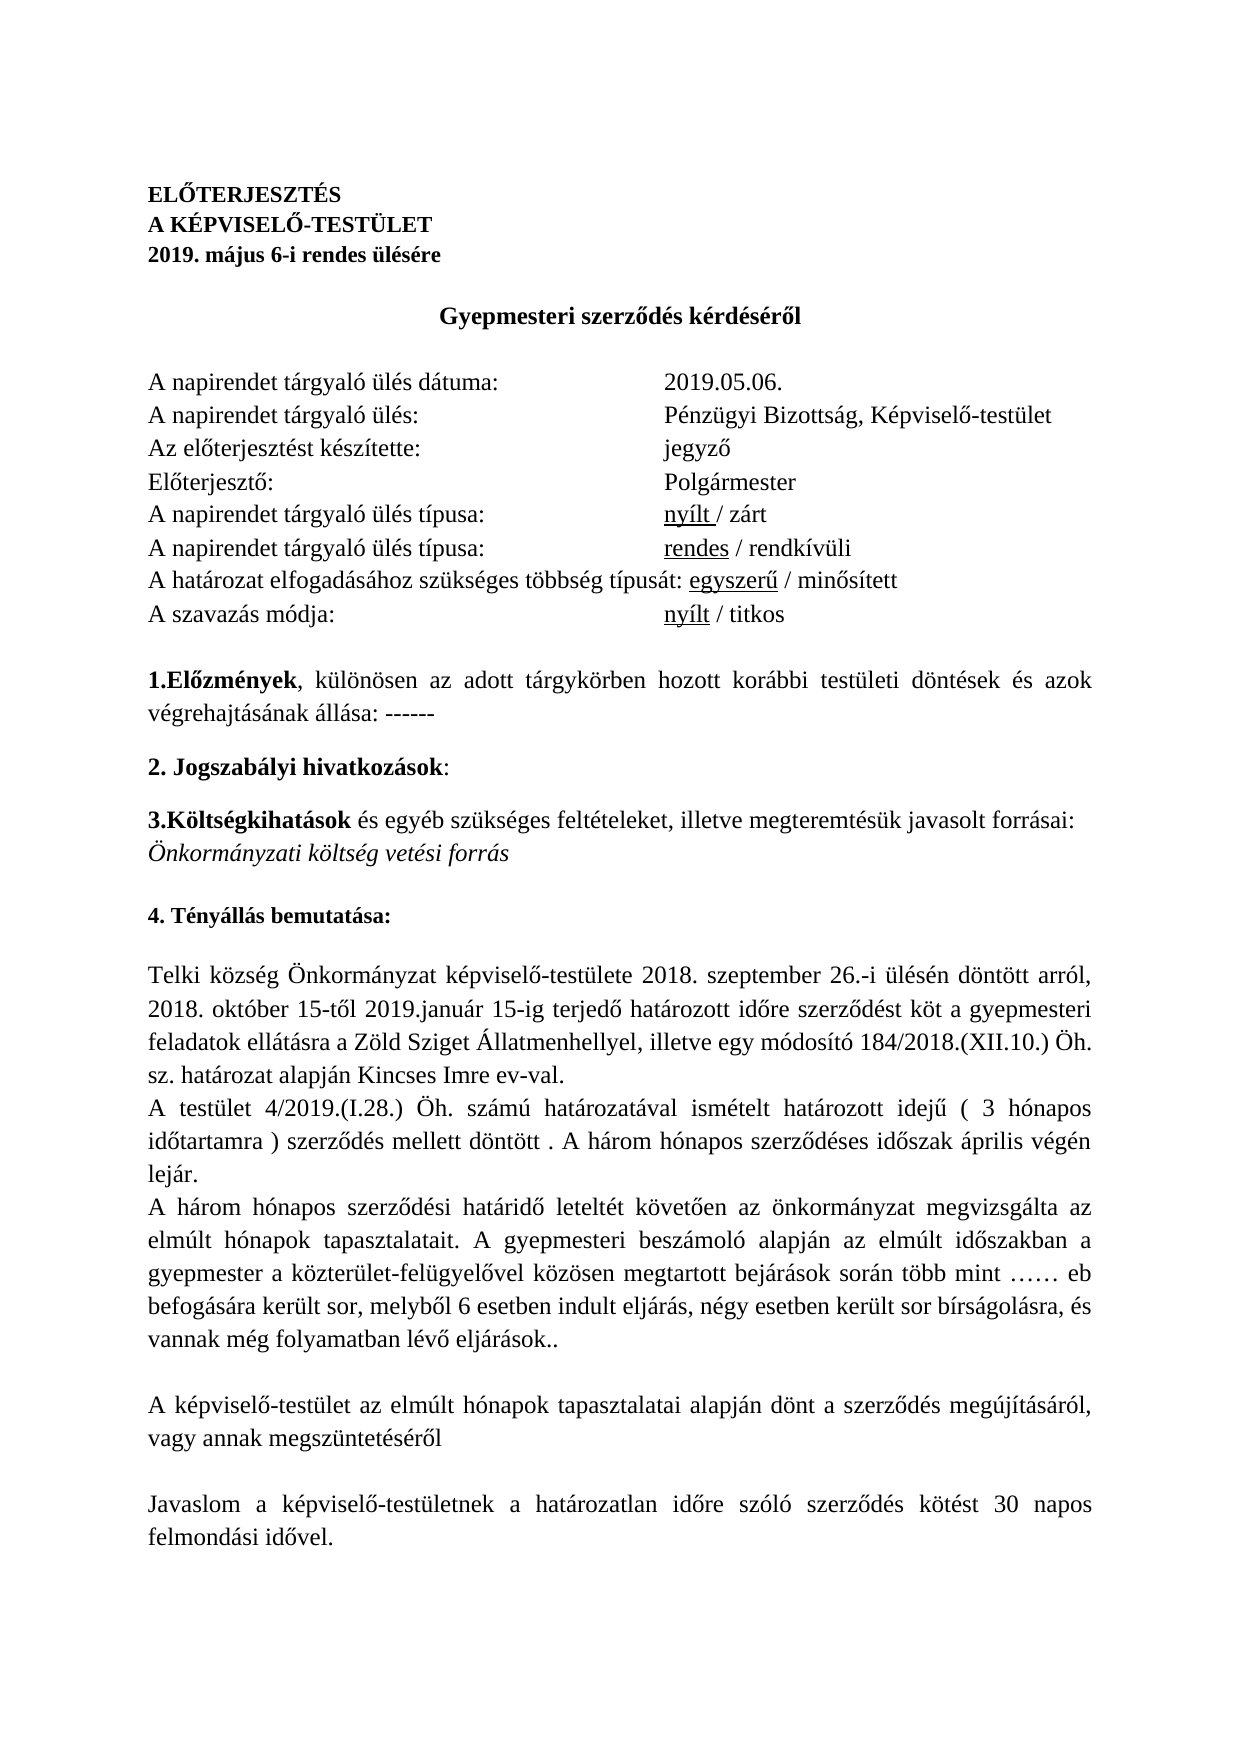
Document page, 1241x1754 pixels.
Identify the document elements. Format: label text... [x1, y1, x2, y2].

text Javaslom a képviselő-testületnek a határozatlan időre szóló szerződés kötést 30 napos felmondási idővel. [148, 1489, 1093, 1551]
text A napirendet tárgyaló ülés dátuma: 2019.05.06. [148, 367, 1093, 396]
text 4. Tényállás bemutatása: [148, 902, 1093, 928]
text Előterjesztő: Polgármester [148, 467, 1093, 495]
text Telki község Önkormányzat képviselő-testülete 2018. szeptember 26.-i ülésén döntött arról, 2018. október 15-től 2019.január 15-ig terjedő határozott időre szerződést köt a gyepmesteri feladatok ellátásra a Zöld Sziget Állatmenhellyel, illetve egy módosító 184/2018.(XII.10.) Öh. sz. határozat alapján Kincses Imre ev-val. [148, 961, 1093, 1088]
text A napirendet tárgyaló ülés típusa: nyílt / zárt [148, 499, 1093, 528]
text 1.Előzmények, különösen az adott tárgykörben hozott korábbi testületi döntések és azok végrehajtásának állása: ------ [148, 665, 1093, 726]
text Gyepmesteri szerződés kérdéséről [148, 301, 1093, 330]
text 2019. május 6-i rendes ülésére [148, 241, 1093, 267]
text A KÉPVISELŐ-TESTÜLET [148, 211, 1093, 237]
text 3.Költségkihatások és egyéb szükséges feltételeket, illetve megteremtésük javasolt forrásai: [148, 805, 1093, 834]
text A képviselő-testület az elmúlt hónapok tapasztalatai alapján dönt a szerződés megújításáról, vagy annak megszüntetéséről [148, 1390, 1093, 1452]
text ELŐTERJESZTÉS [148, 181, 1093, 207]
text A szavazás módja: nyílt / titkos [148, 599, 1093, 627]
text Az előterjesztést készítette: jegyző [148, 433, 1093, 462]
text Önkormányzati költség vetési forrás [148, 838, 1093, 867]
text A napirendet tárgyaló ülés: Pénzügyi Bizottság, Képviselő-testület [148, 401, 1093, 429]
text A testület 4/2019.(I.28.) Öh. számú határozatával ismételt határozott idejű ( 3 hónapos időtartamra ) szerződés mellett döntött . A három hónapos szerződéses időszak április végén lejár. [148, 1093, 1093, 1187]
text A napirendet tárgyaló ülés típusa: rendes / rendkívüli [148, 533, 1093, 561]
text A határozat elfogadásához szükséges többség típusát: egyszerű / minősített [148, 566, 1093, 594]
text A három hónapos szerződési határidő leteltét követően az önkormányzat megvizsgálta az elmúlt hónapok tapasztalatait. A gyepmesteri beszámoló alapján az elmúlt időszakban a gyepmester a közterület-felügyelővel közösen megtartott bejárások során több mint …… eb befogására került sor, melyből 6 esetben indult eljárás, négy esetben került sor bírságolásra, és vannak még folyamatban lévő eljárások.. [148, 1192, 1093, 1353]
text 2. Jogszabályi hivatkozások: [148, 752, 1093, 780]
